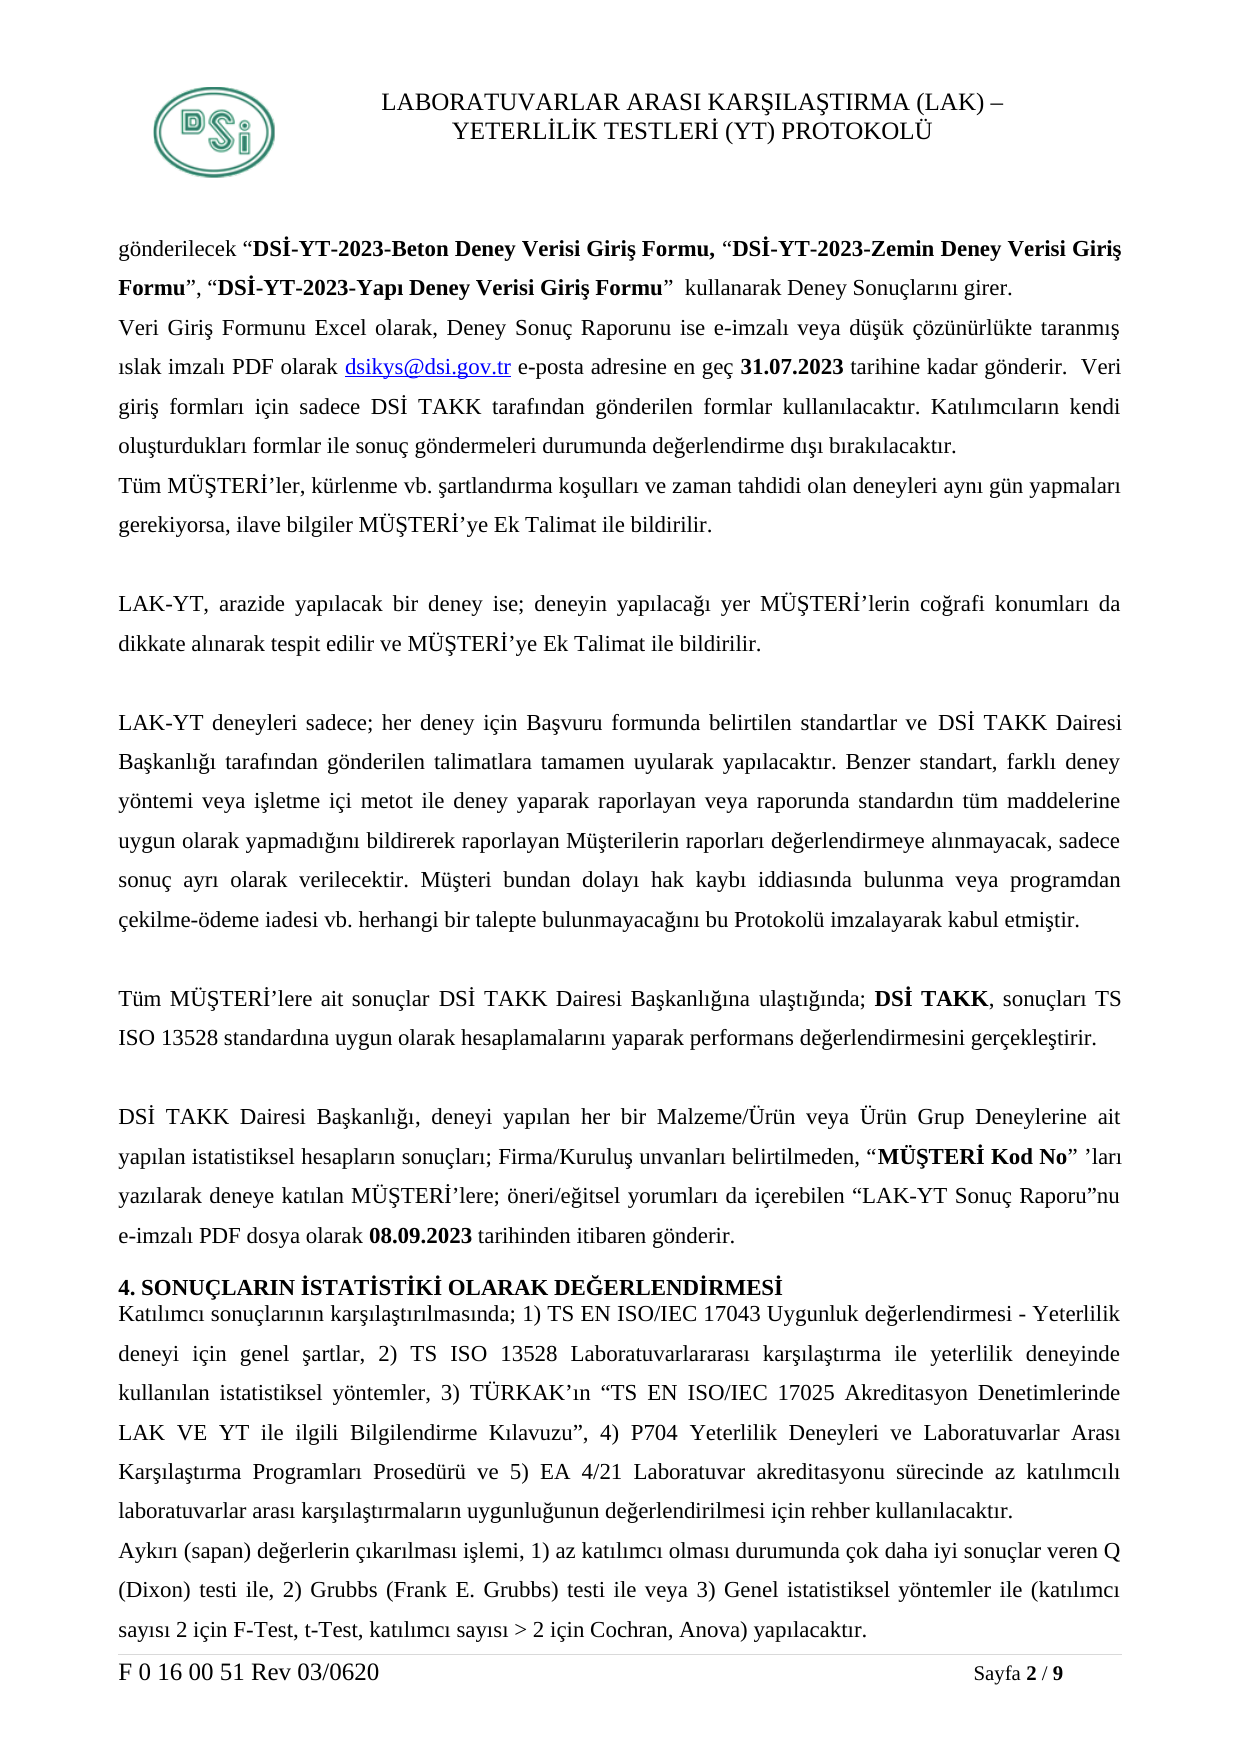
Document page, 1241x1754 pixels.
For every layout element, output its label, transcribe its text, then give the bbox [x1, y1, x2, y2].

text LAK-YT, arazide yapılacak bir deney ise; deneyin yapılacağı yer MÜŞTERİ’lerin coğrafi konumları da dikkate alınarak tespit edilir ve MÜŞTERİ’ye Ek Talimat ile bildirilir. [118, 590, 1122, 656]
text DSİ TAKK Dairesi Başkanlığı, deneyi yapılan her bir Malzeme/Ürün veya Ürün Grup Deneylerine ait yapılan istatistiksel hesapların sonuçları; Firma/Kuruluş unvanları belirtilmeden, “MÜŞTERİ Kod No” ’ları yazılarak deneye katılan MÜŞTERİ’lere; öneri/eğitsel yorumları da içerebilen “LAK-YT Sonuç Raporu”nu e-imzalı PDF dosya olarak 08.09.2023 tarihinden itibaren gönderir. [118, 1103, 1122, 1248]
picture [153, 87, 275, 179]
text Katılımcı sonuçlarının karşılaştırılmasında; 1) TS EN ISO/IEC 17043 Uygunluk değerlendirmesi - Yeterlilik deneyi için genel şartlar, 2) TS ISO 13528 Laboratuvarlararası karşılaştırma ile yeterlilik deneyinde kullanılan istatistiksel yöntemler, 3) TÜRKAK’ın “TS EN ISO/IEC 17025 Akreditasyon Denetimlerinde LAK VE YT ile ilgili Bilgilendirme Kılavuzu”, 4) P704 Yeterlilik Deneyleri ve Laboratuvarlar Arası Karşılaştırma Programları Prosedürü ve 5) EA 4/21 Laboratuvar akreditasyonu sürecinde az katılımcılı laboratuvarlar arası karşılaştırmaların uygunluğunun değerlendirilmesi için rehber kullanılacaktır. [118, 1300, 1122, 1524]
text Tüm MÜŞTERİ’ler, kürlenme vb. şartlandırma koşulları ve zaman tahdidi olan deneyleri aynı gün yapmaları gerekiyorsa, ilave bilgiler MÜŞTERİ’ye Ek Talimat ile bildirilir. [118, 472, 1122, 537]
text LAK-YT deneyleri sadece; her deney için Başvuru formunda belirtilen standartlar ve DSİ TAKK Dairesi Başkanlığı tarafından gönderilen talimatlara tamamen uyularak yapılacaktır. Benzer standart, farklı deney yöntemi veya işletme içi metot ile deney yaparak raporlayan veya raporunda standardın tüm maddelerine uygun olarak yapmadığını bildirerek raporlayan Müşterilerin raporları değerlendirmeye alınmayacak, sadece sonuç ayrı olarak verilecektir. Müşteri bundan dolayı hak kaybı iddiasında bulunma veya programdan çekilme-ödeme iadesi vb. herhangi bir talepte bulunmayacağını bu Protokolü imzalayarak kabul etmiştir. [118, 708, 1122, 932]
subtitle 4. SONUÇLARIN İSTATİSTİKİ OLARAK DEĞERLENDİRMESİ [118, 1274, 1122, 1300]
text Veri Giriş Formunu Excel olarak, Deney Sonuç Raporunu ise e-imzalı veya düşük çözünürlükte taranmış ıslak imzalı PDF olarak dsikys@dsi.gov.tr e-posta adresine en geç 31.07.2023 tarihine kadar gönderir. Veri giriş formları için sadece DSİ TAKK tarafından gönderilen formlar kullanılacaktır. Katılımcıların kendi oluşturdukları formlar ile sonuç göndermeleri durumunda değerlendirme dışı bırakılacaktır. [118, 314, 1122, 458]
text Tüm MÜŞTERİ’lere ait sonuçlar DSİ TAKK Dairesi Başkanlığına ulaştığında; DSİ TAKK, sonuçları TS ISO 13528 standardına uygun olarak hesaplamalarını yaparak performans değerlendirmesini gerçekleştirir. [118, 985, 1122, 1051]
text Aykırı (sapan) değerlerin çıkarılması işlemi, 1) az katılımcı olması durumunda çok daha iyi sonuçlar veren Q (Dixon) testi ile, 2) Grubbs (Frank E. Grubbs) testi ile veya 3) Genel istatistiksel yöntemler ile (katılımcı sayısı 2 için F-Test, t-Test, katılımcı sayısı > 2 için Cochran, Anova) yapılacaktır. [118, 1537, 1122, 1642]
